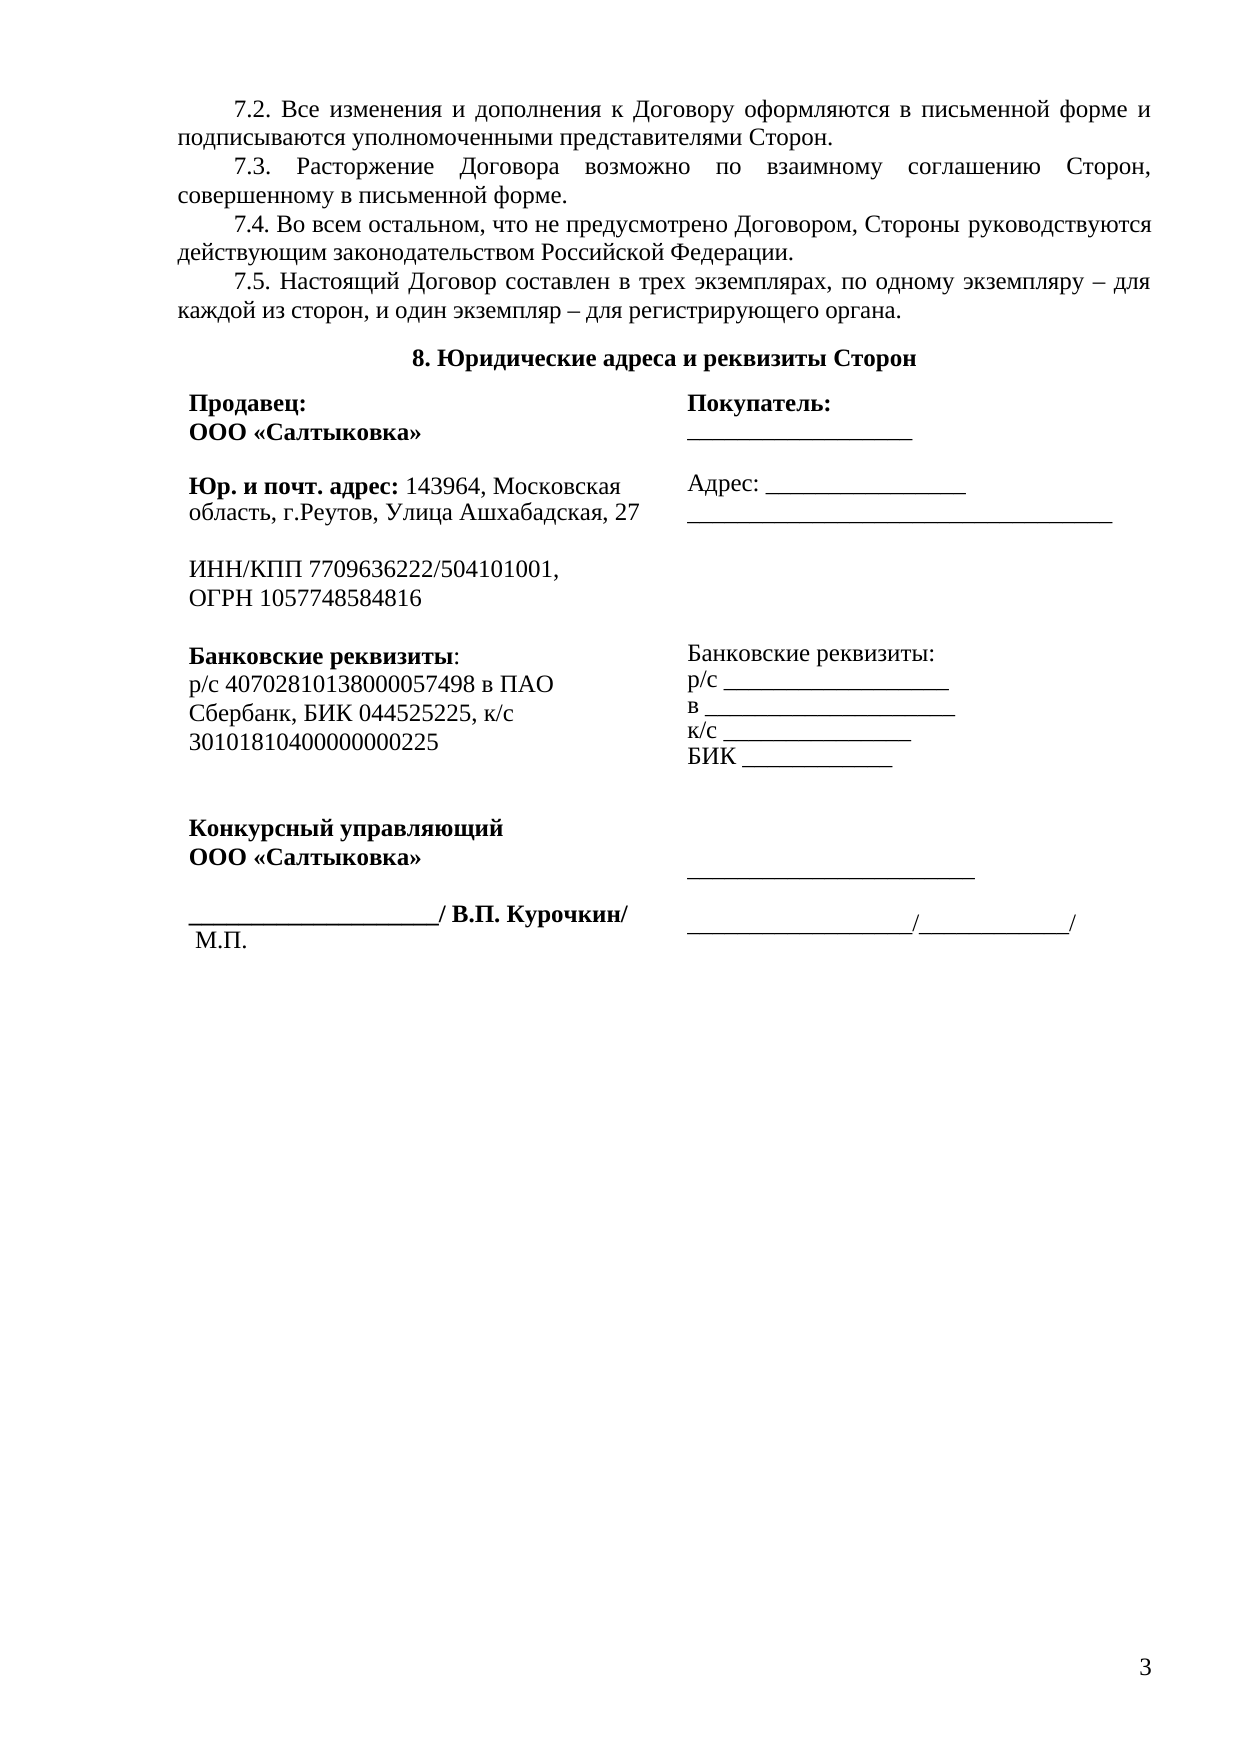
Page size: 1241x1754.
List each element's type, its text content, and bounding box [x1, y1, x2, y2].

text 7.2. Все изменения и дополнения к Договору оформляются в письменной форме и подписываются уполномоченными представителями Сторон. [177, 94, 1152, 151]
table_cell ООО «Салтыковка» Юр. и почт. адрес: 143964, Московская область, г.Реутов, Улица Ашхабадская, 27 ИНН/КПП 7709636222/504101001, ОГРН 1057748584816 Банковские реквизиты: р/с 40702810138000057498 в ПАО Сбербанк, БИК 044525225, к/с 30101810400000000225 Конкурсный управляющий ООО «Салтыковка» ____________________/ В.П. Курочкин/ М.П. [177, 417, 676, 983]
table_header Покупатель: [676, 391, 1145, 417]
table_header Продавец: [177, 391, 676, 417]
text 7.5. Настоящий Договор составлен в трех экземплярах, по одному экземпляру – для каждой из сторон, и один экземпляр – для регистрирующего органа. [177, 266, 1152, 324]
table_cell __________________ Адрес: ________________ __________________________________ Банковские реквизиты: р/с __________________ в ____________________ к/с _______________ БИК ____________ _______________________ __________________/____________/ [676, 417, 1145, 983]
text 7.4. Во всем остальном, что не предусмотрено Договором, Стороны руководствуются действующим законодательством Российской Федерации. [177, 209, 1152, 266]
text 7.3. Расторжение Договора возможно по взаимному соглашению Сторон, совершенному в письменной форме. [177, 151, 1152, 209]
text 8. Юридические адреса и реквизиты Сторон [177, 343, 1152, 372]
